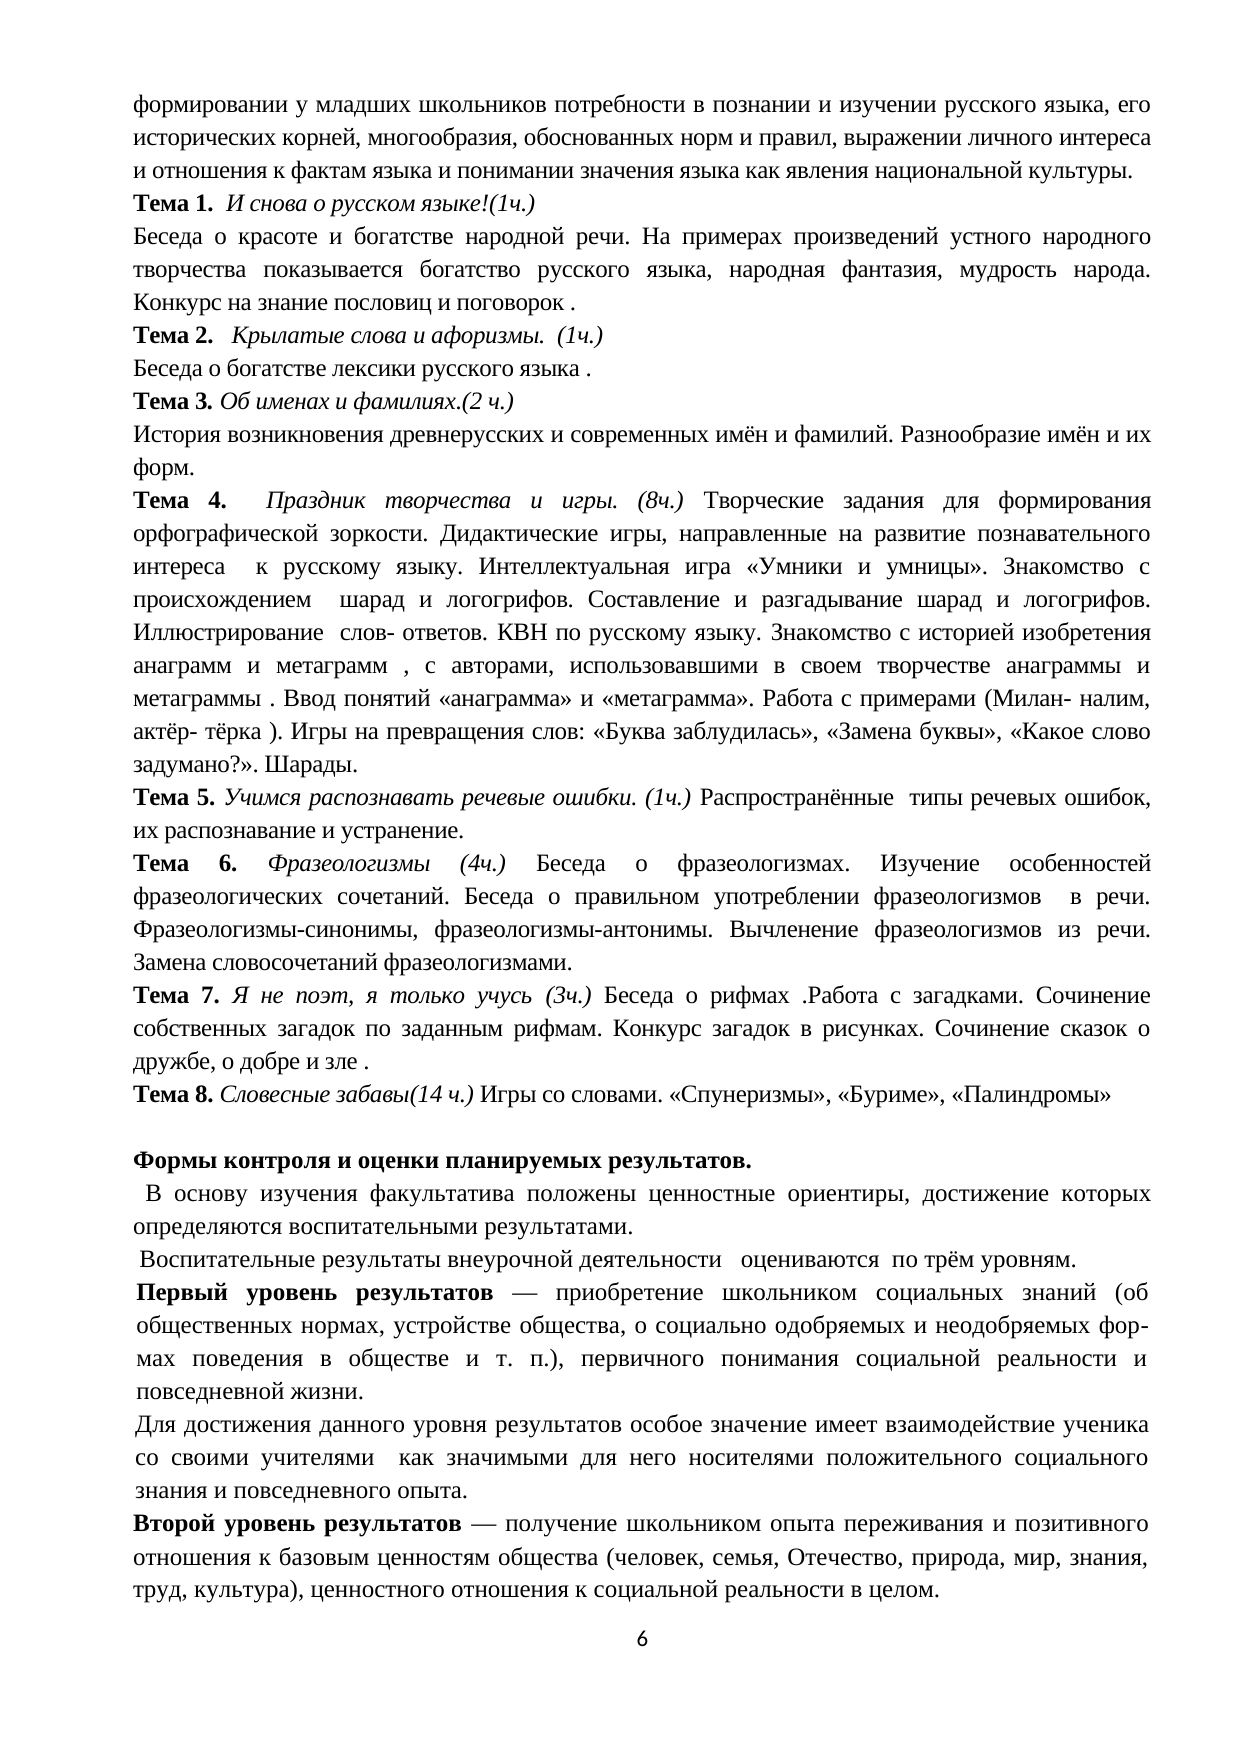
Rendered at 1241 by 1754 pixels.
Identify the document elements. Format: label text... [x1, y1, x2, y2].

text Тема 8. Словесные забавы(14 ч.) Игры со словами. «Спунеризмы», «Буриме», «Палиндромы» [133, 1079, 1152, 1108]
text Для достижения данного уровня результатов особое значение имеет взаимодействие ученика со своими учителями как значимыми для него носителями положительного социального знания и повседневного опыта. [135, 1409, 1150, 1504]
text Второй уровень результатов — получение школьником опыта переживания и позитивного отношения к базовым ценностям общества (человек, семья, Отечество, природа, мир, знания, труд, культура), ценностного отношения к социальной реальности в целом. [133, 1508, 1150, 1603]
text Тема 7. Я не поэт, я только учусь (3ч.) Беседа о рифмах .Работа с загадками. Сочинение собственных загадок по заданным рифмам. Конкурс загадок в рисунках. Сочинение сказок о дружбе, о добре и зле . [133, 980, 1152, 1075]
text Тема 3. Об именах и фамилиях.(2 ч.) [133, 386, 1152, 414]
text Формы контроля и оценки планируемых результатов. [133, 1145, 1152, 1174]
text История возникновения древнерусских и современных имён и фамилий. Разнообразие имён и их форм. [133, 419, 1152, 481]
text Тема 6. Фразеологизмы (4ч.) Беседа о фразеологизмах. Изучение особенностей фразеологических сочетаний. Беседа о правильном употреблении фразеологизмов в речи. Фразеологизмы-синонимы, фразеологизмы-антонимы. Вычленение фразеологизмов из речи. Замена словосочетаний фразеологизмами. [133, 848, 1152, 976]
text Беседа о богатстве лексики русского языка . [133, 353, 1152, 382]
text Беседа о красоте и богатстве народной речи. На примерах произведений устного народного творчества показывается богатство русского языка, народная фантазия, мудрость народа. Конкурс на знание пословиц и поговорок . [133, 221, 1152, 316]
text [133, 89, 1152, 183]
text Первый уровень результатов — приобретение школьником социальных знаний (об общественных нормах, устройстве общества, о социально одобряемых и неодобряемых формах поведения в обществе и т. п.), первичного понимания социальной реальности и повседневной жизни. [136, 1277, 1149, 1405]
text Воспитательные результаты внеурочной деятельности оцениваются по трём уровням. [133, 1244, 1152, 1273]
text Тема 1. И снова о русском языке!(1ч.) [133, 188, 1152, 216]
text Тема 4. Праздник творчества и игры. (8ч.) Творческие задания для формирования орфографической зоркости. Дидактические игры, направленные на развитие познавательного интереса к русскому языку. Интеллектуальная игра «Умники и умницы». Знакомство с происхождением шарад и логогрифов. Составление и разгадывание шарад и логогрифов. Иллюстрирование слов- ответов. КВН по русскому языку. Знакомство с историей изобретения анаграмм и метаграмм , с авторами, использовавшими в своем творчестве анаграммы и метаграммы . Ввод понятий «анаграмма» и «метаграмма». Работа с примерами (Милан- налим, актёр- тёрка ). Игры на превращения слов: «Буква заблудилась», «Замена буквы», «Какое слово задумано?». Шарады. [133, 485, 1152, 778]
text Тема 5. Учимся распознавать речевые ошибки. (1ч.) Распространённые типы речевых ошибок, их распознавание и устранение. [133, 782, 1152, 844]
text В основу изучения факультатива положены ценностные ориентиры, достижение которых определяются воспитательными результатами. [133, 1178, 1152, 1240]
text Тема 2. Крылатые слова и афоризмы. (1ч.) [133, 320, 1152, 348]
